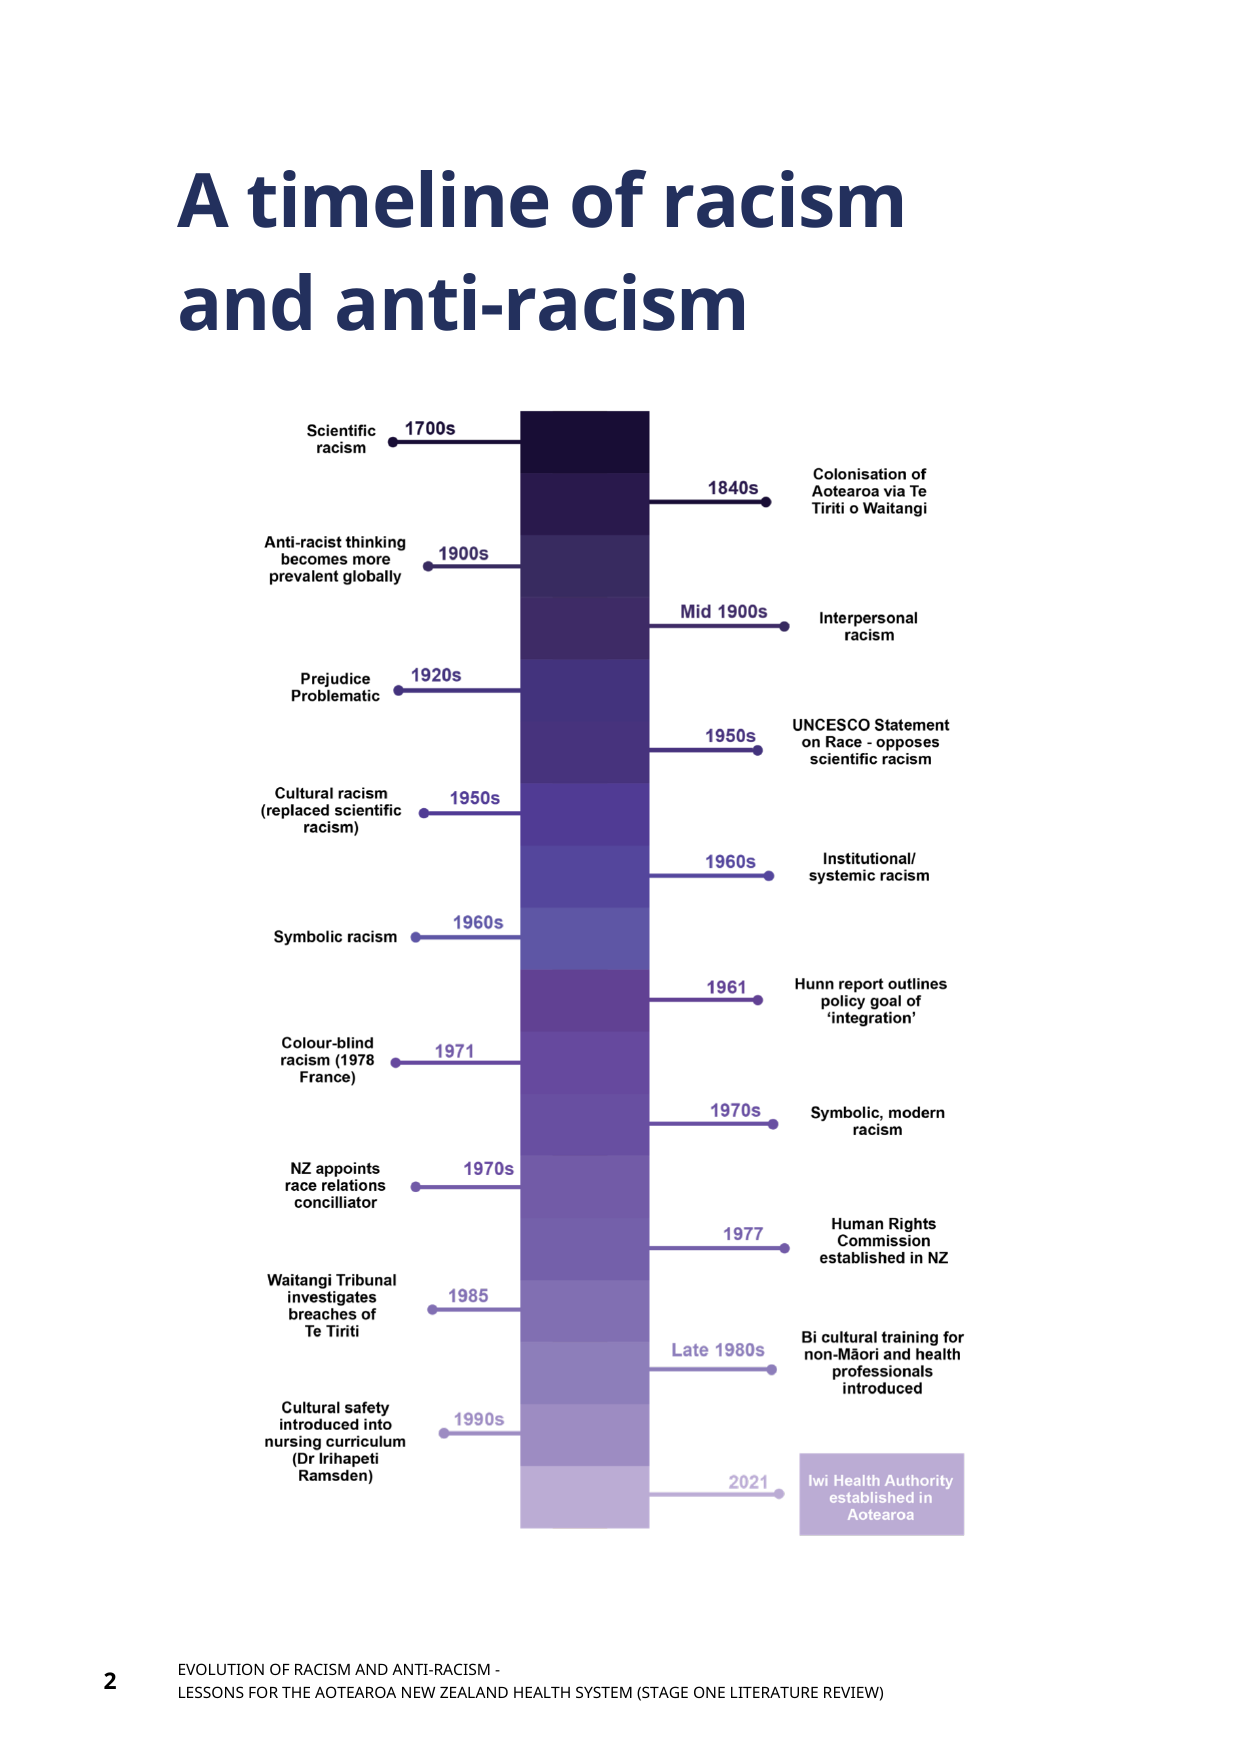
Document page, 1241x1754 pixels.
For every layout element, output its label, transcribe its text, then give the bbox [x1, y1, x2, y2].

picture [177, 389, 1019, 1582]
subtitle A timeline of racism and anti-racism [177, 148, 1019, 352]
